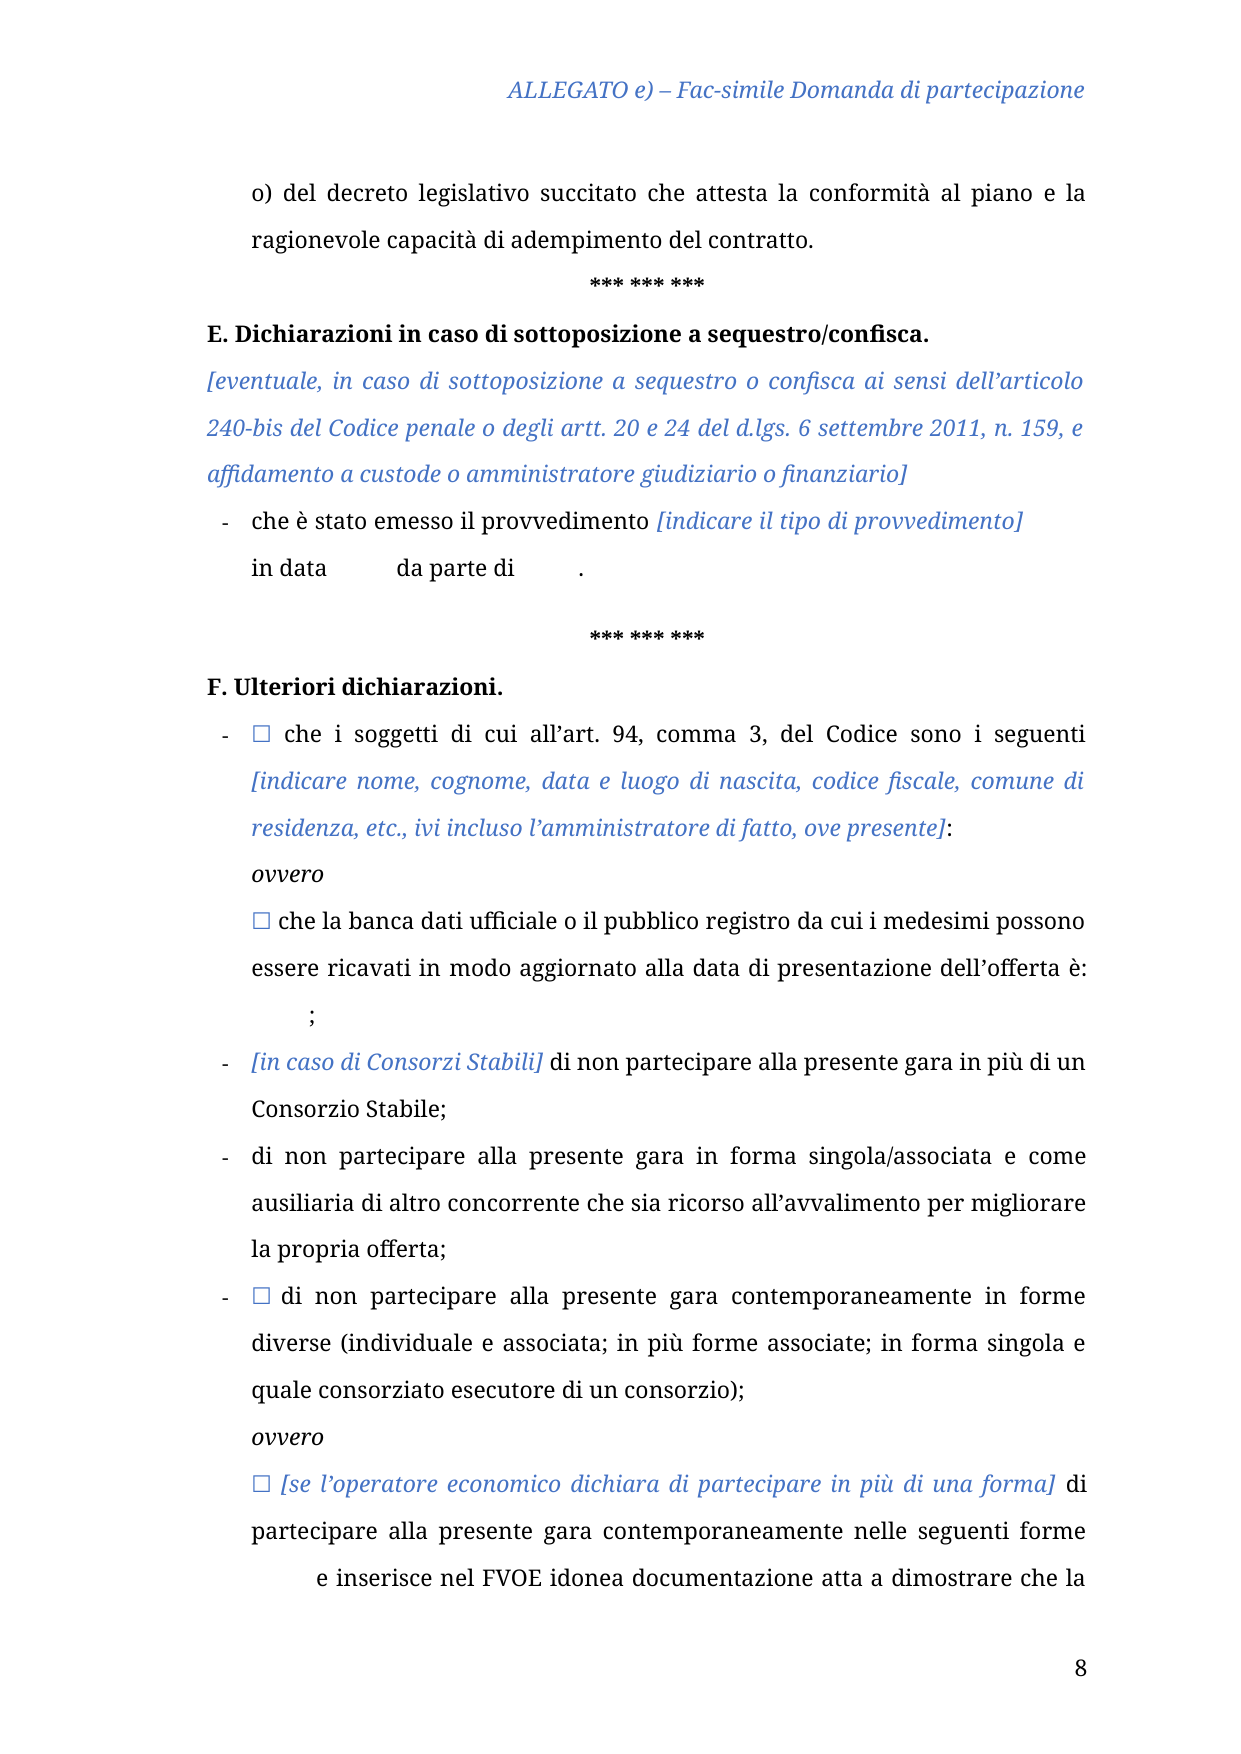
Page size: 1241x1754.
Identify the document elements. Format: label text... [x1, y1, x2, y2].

list di non partecipare alla presente gara contemporaneamente in forme diverse (individuale e associata; in più forme associate; in forma singola e quale consorziato esecutore di un consorzio); [222, 1280, 1087, 1405]
text E. Dichiarazioni in caso di sottoposizione a sequestro/confisca. [207, 318, 1087, 349]
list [222, 177, 1087, 255]
list che i soggetti di cui all’art. 94, comma 3, del Codice sono i seguenti [indicare nome, cognome, data e luogo di nascita, codice fiscale, comune di residenza, etc., ivi incluso l’amministratore di fatto, ove presente]: [222, 718, 1087, 843]
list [251, 1468, 1087, 1593]
text che la banca dati ufficiale o il pubblico registro da cui i medesimi possono essere ricavati in modo aggiornato alla data di presentazione dell’offerta è: ; [251, 905, 1087, 1030]
text *** *** *** [207, 624, 1087, 655]
text [eventuale, in caso di sottoposizione a sequestro o confisca ai sensi dell’articolo 240-bis del Codice penale o degli artt. 20 e 24 del d.lgs. 6 settembre 2011, n. 159, e affidamento a custode o amministratore giudiziario o finanziario] [207, 365, 1087, 490]
text ovvero [207, 858, 1087, 890]
list *** *** *** [207, 271, 1087, 302]
list ovvero [251, 1421, 1087, 1452]
list di non partecipare alla presente gara in forma singola/associata e come ausiliaria di altro concorrente che sia ricorso all’avvalimento per migliorare la propria offerta; [222, 1140, 1087, 1265]
text F. Ulteriori dichiarazioni. [207, 671, 1087, 702]
list [in caso di Consorzi Stabili] di non partecipare alla presente gara in più di un Consorzio Stabile; [222, 1046, 1087, 1124]
list che è stato emesso il provvedimento [indicare il tipo di provvedimento] in data da parte di . [222, 505, 1087, 583]
